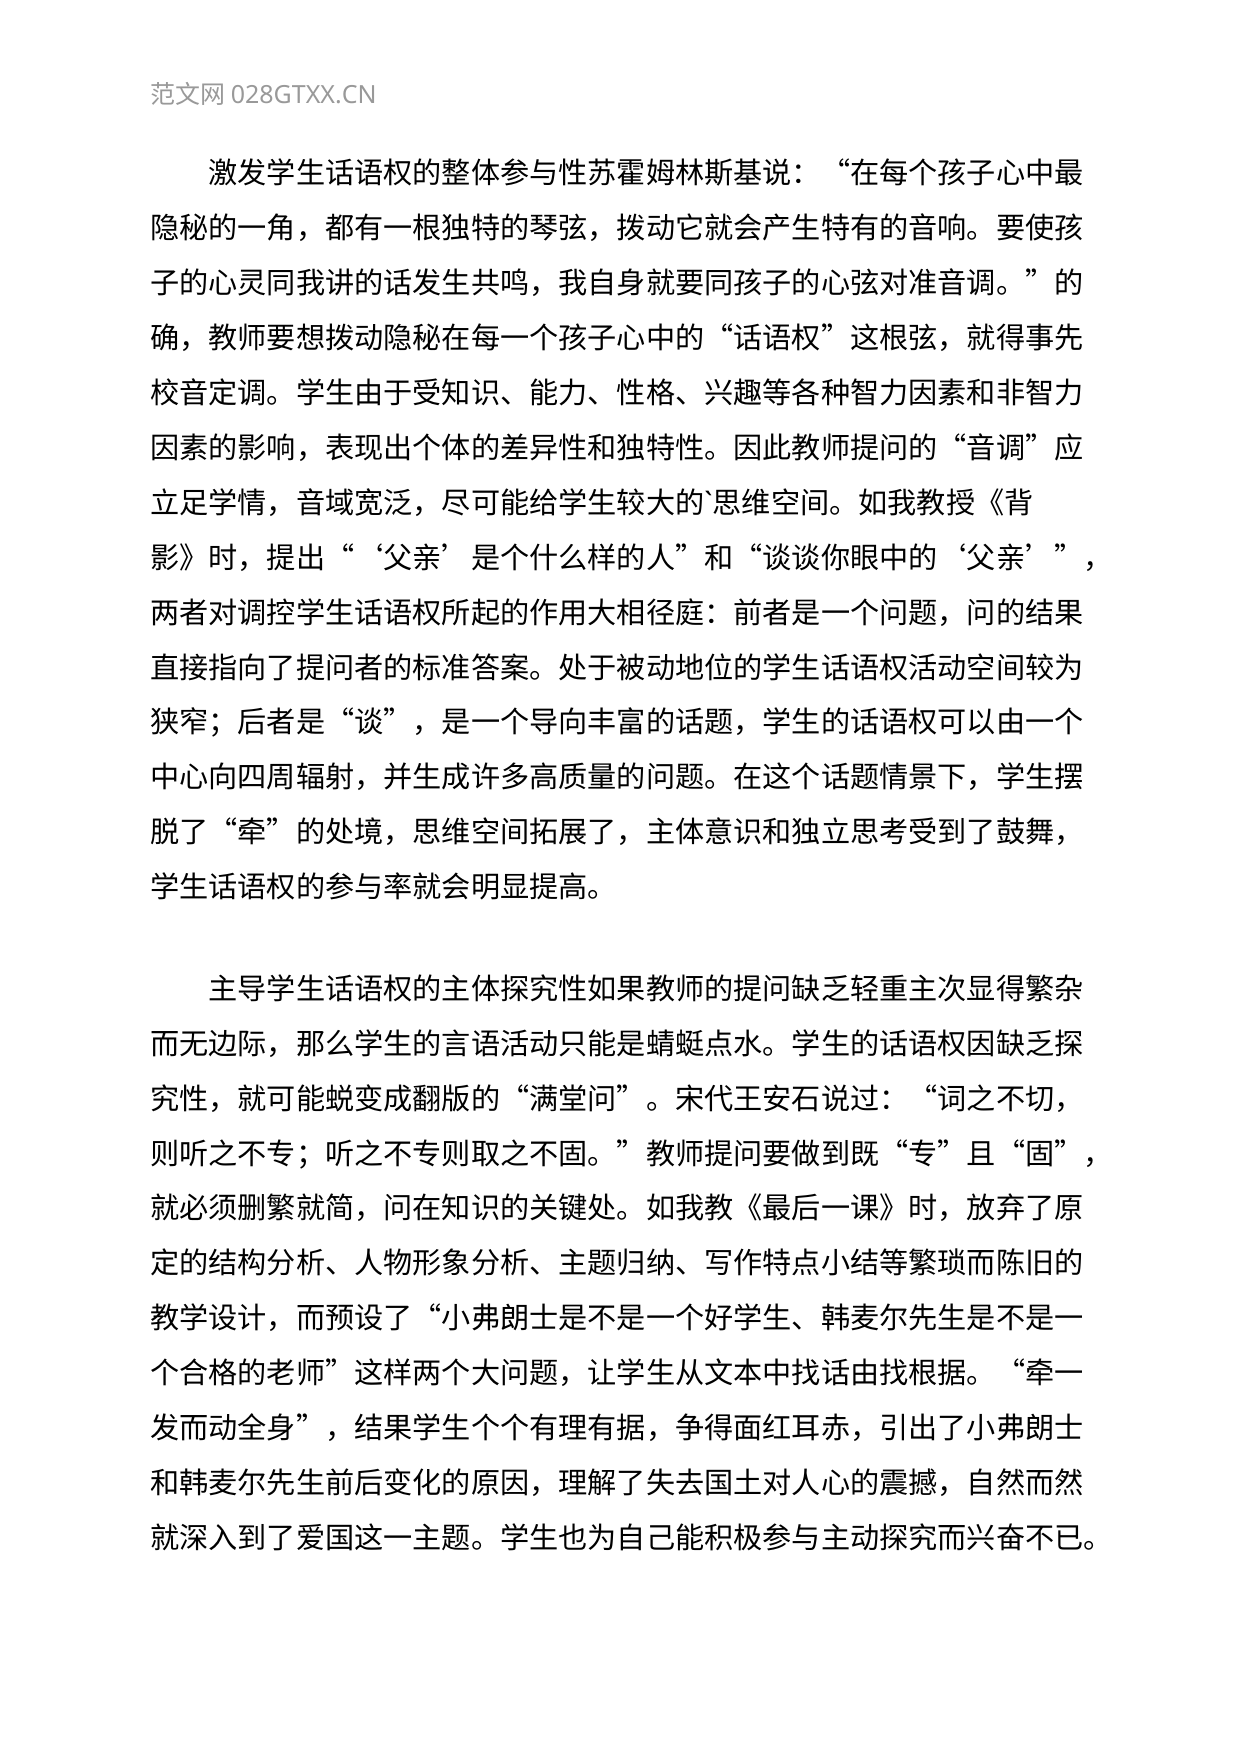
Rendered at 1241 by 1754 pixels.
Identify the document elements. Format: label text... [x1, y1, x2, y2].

text 主导学生话语权的主体探究性如果教师的提问缺乏轻重主次显得繁杂而无边际，那么学生的言语活动只能是蜻蜓点水。学生的话语权因缺乏探究性，就可能蜕变成翻版的“满堂问”。宋代王安石说过：“词之不切，则听之不专；听之不专则取之不固。”教师提问要做到既“专”且“固”，就必须删繁就简，问在知识的关键处。如我教《最后一课》时，放弃了原定的结构分析、人物形象分析、主题归纳、写作特点小结等繁琐而陈旧的教学设计，而预设了“小弗朗士是不是一个好学生、韩麦尔先生是不是一个合格的老师”这样两个大问题，让学生从文本中找话由找根据。“牵一发而动全身”，结果学生个个有理有据，争得面红耳赤，引出了小弗朗士和韩麦尔先生前后变化的原因，理解了失去国土对人心的震撼，自然而然就深入到了爱国这一主题。学生也为自己能积极参与主动探究而兴奋不已。 [150, 966, 1090, 1557]
text 激发学生话语权的整体参与性苏霍姆林斯基说：“在每个孩子心中最隐秘的一角，都有一根独特的琴弦，拨动它就会产生特有的音响。要使孩子的心灵同我讲的话发生共鸣，我自身就要同孩子的心弦对准音调。”的确，教师要想拨动隐秘在每一个孩子心中的“话语权”这根弦，就得事先校音定调。学生由于受知识、能力、性格、兴趣等各种智力因素和非智力因素的影响，表现出个体的差异性和独特性。因此教师提问的“音调”应立足学情，音域宽泛，尽可能给学生较大的`思维空间。如我教授《背影》时，提出“‘父亲’是个什么样的人”和“谈谈你眼中的‘父亲’”，两者对调控学生话语权所起的作用大相径庭：前者是一个问题，问的结果直接指向了提问者的标准答案。处于被动地位的学生话语权活动空间较为狭窄；后者是“谈”，是一个导向丰富的话题，学生的话语权可以由一个中心向四周辐射，并生成许多高质量的问题。在这个话题情景下，学生摆脱了“牵”的处境，思维空间拓展了，主体意识和独立思考受到了鼓舞，学生话语权的参与率就会明显提高。 [150, 150, 1090, 906]
